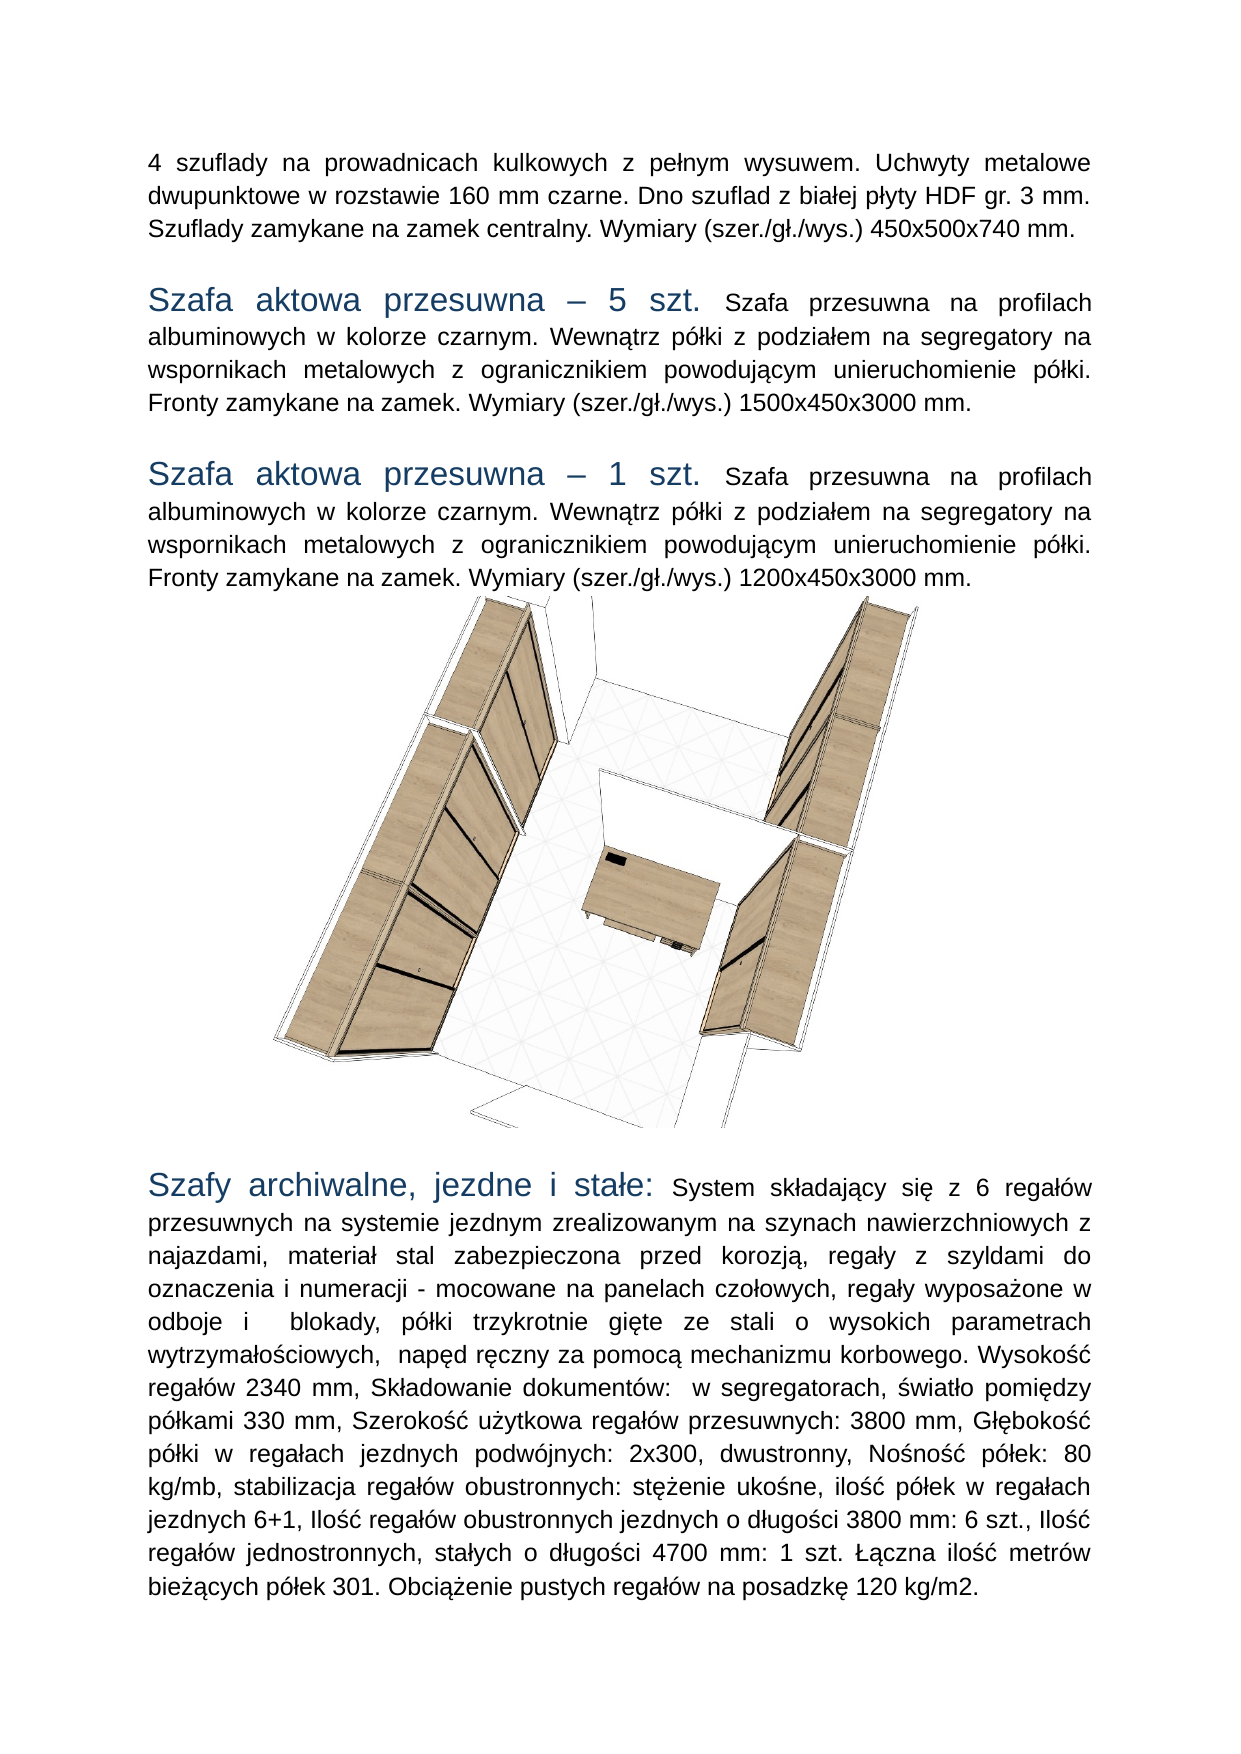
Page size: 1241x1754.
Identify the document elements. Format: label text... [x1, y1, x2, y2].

picture [147, 596, 1093, 1128]
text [148, 148, 1093, 242]
text Szafa aktowa przesuwna – 1 szt. Szafa przesuwna na profilach albuminowych w kolorze czarnym. Wewnątrz półki z podziałem na segregatory na wspornikach metalowych z ogranicznikiem powodującym unieruchomienie półki. Fronty zamykane na zamek. Wymiary (szer./gł./wys.) 1200x450x3000 mm. [148, 454, 1093, 592]
text Szafa aktowa przesuwna – 5 szt. Szafa przesuwna na profilach albuminowych w kolorze czarnym. Wewnątrz półki z podziałem na segregatory na wspornikach metalowych z ogranicznikiem powodującym unieruchomienie półki. Fronty zamykane na zamek. Wymiary (szer./gł./wys.) 1500x450x3000 mm. [148, 280, 1093, 417]
text Szafy archiwalne, jezdne i stałe: System składający się z 6 regałów przesuwnych na systemie jezdnym zrealizowanym na szynach nawierzchniowych z najazdami, materiał stal zabezpieczona przed korozją, regały z szyldami do oznaczenia i numeracji - mocowane na panelach czołowych, regały wyposażone w odboje i blokady, półki trzykrotnie gięte ze stali o wysokich parametrach wytrzymałościowych, napęd ręczny za pomocą mechanizmu korbowego. Wysokość regałów 2340 mm, Składowanie dokumentów: w segregatorach, światło pomiędzy półkami 330 mm, Szerokość użytkowa regałów przesuwnych: 3800 mm, Głębokość półki w regałach jezdnych podwójnych: 2x300, dwustronny, Nośność półek: 80 kg/mb, stabilizacja regałów obustronnych: stężenie ukośne, ilość półek w regałach jezdnych 6+1, Ilość regałów obustronnych jezdnych o długości 3800 mm: 6 szt., Ilość regałów jednostronnych, stałych o długości 4700 mm: 1 szt. Łączna ilość metrów bieżących półek 301. Obciążenie pustych regałów na posadzkę 120 kg/m2. [148, 1166, 1093, 1600]
